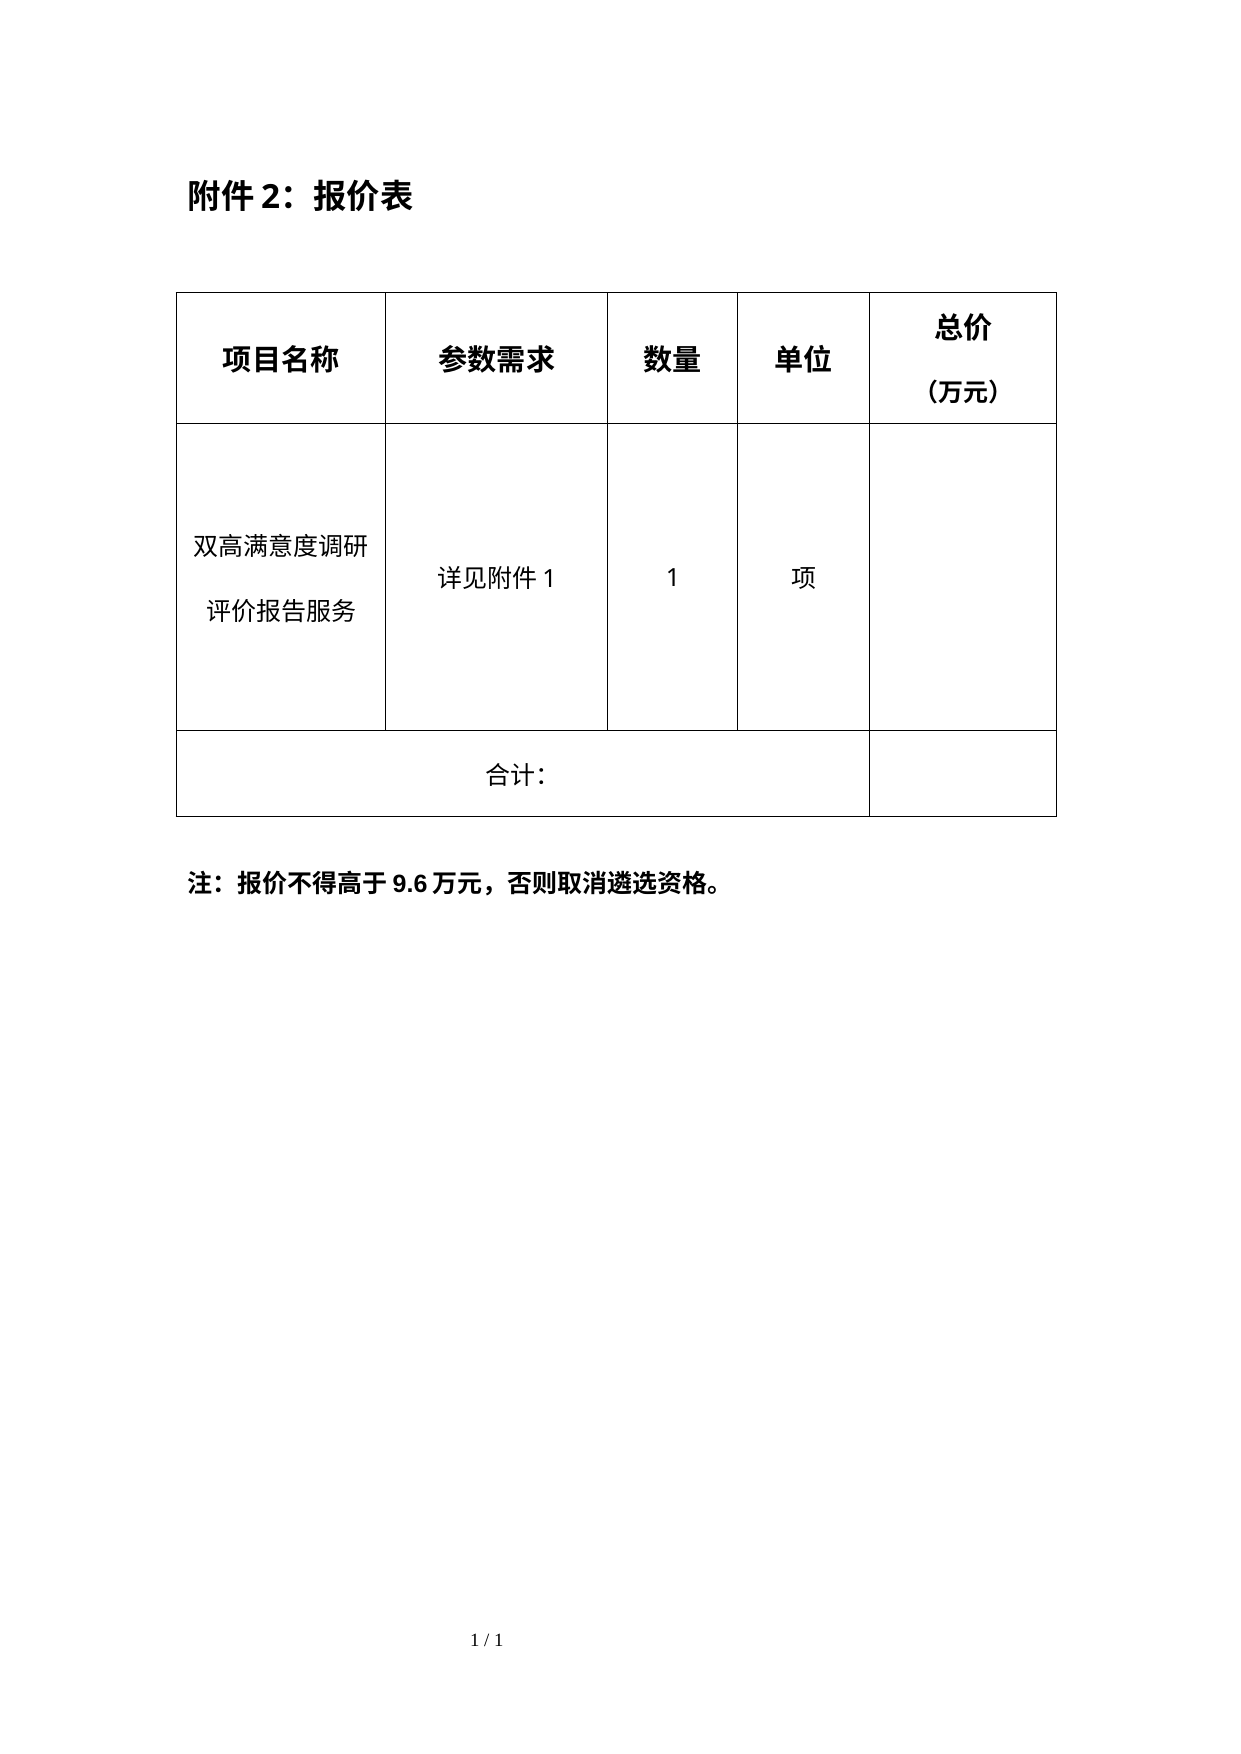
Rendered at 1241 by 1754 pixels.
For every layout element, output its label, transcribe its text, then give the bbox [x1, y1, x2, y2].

table_header 单位 [738, 293, 869, 423]
table_header 项目名称 [177, 293, 385, 423]
table_cell 双高满意度调研评价报告服务 [177, 424, 385, 730]
table_header 总价 （万元） [870, 293, 1056, 423]
table_cell 详见附件1 [386, 424, 607, 730]
table_header 参数需求 [386, 293, 607, 423]
table_cell [870, 731, 1056, 816]
table_cell 合计： [177, 731, 869, 816]
table_header 数量 [608, 293, 737, 423]
text 注：报价不得高于9.6万元，否则取消遴选资格。 [187, 849, 1053, 914]
text 附件2：报价表 [187, 162, 1053, 227]
table_cell 1 [608, 424, 737, 730]
table_cell [870, 424, 1056, 730]
table_cell 项 [738, 424, 869, 730]
